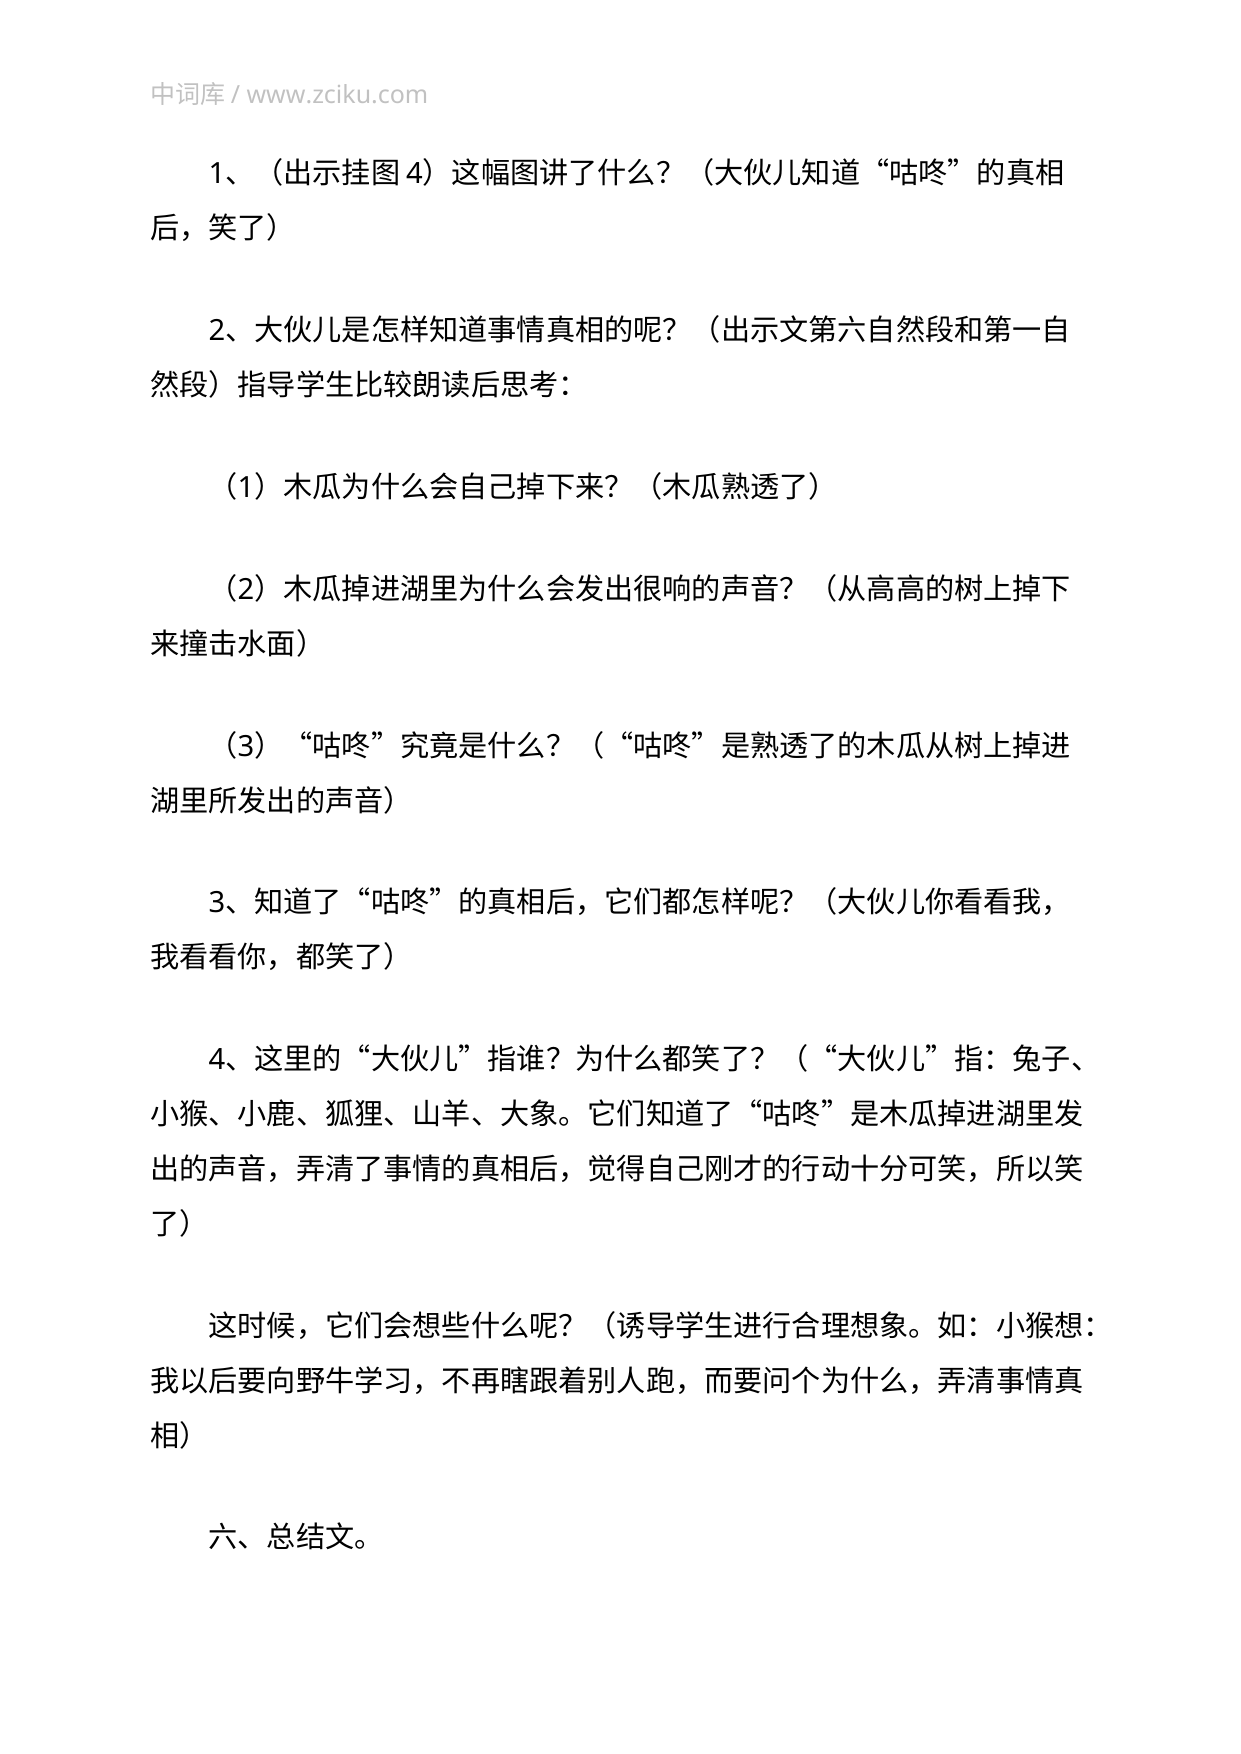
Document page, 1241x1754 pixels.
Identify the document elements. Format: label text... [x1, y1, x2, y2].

text 3、知道了“咕咚”的真相后，它们都怎样呢？（大伙儿你看看我，我看看你，都笑了） [150, 879, 1090, 976]
text （2）木瓜掉进湖里为什么会发出很响的声音？（从高高的树上掉下来撞击水面） [150, 566, 1090, 663]
text 六、总结文。 [150, 1514, 1090, 1556]
text 这时候，它们会想些什么呢？（诱导学生进行合理想象。如：小猴想：我以后要向野牛学习，不再瞎跟着别人跑，而要问个为什么，弄清事情真相） [150, 1302, 1090, 1454]
text 2、大伙儿是怎样知道事情真相的呢？（出示文第六自然段和第一自然段）指导学生比较朗读后思考： [150, 307, 1090, 404]
text 1、（出示挂图4）这幅图讲了什么？（大伙儿知道“咕咚”的真相后，笑了） [150, 150, 1090, 247]
text 4、这里的“大伙儿”指谁？为什么都笑了？（“大伙儿”指：兔子、小猴、小鹿、狐狸、山羊、大象。它们知道了“咕咚”是木瓜掉进湖里发出的声音，弄清了事情的真相后，觉得自己刚才的行动十分可笑，所以笑了） [150, 1036, 1090, 1243]
text （3）“咕咚”究竟是什么？（“咕咚”是熟透了的木瓜从树上掉进湖里所发出的声音） [150, 722, 1090, 819]
text （1）木瓜为什么会自己掉下来？（木瓜熟透了） [150, 463, 1090, 506]
